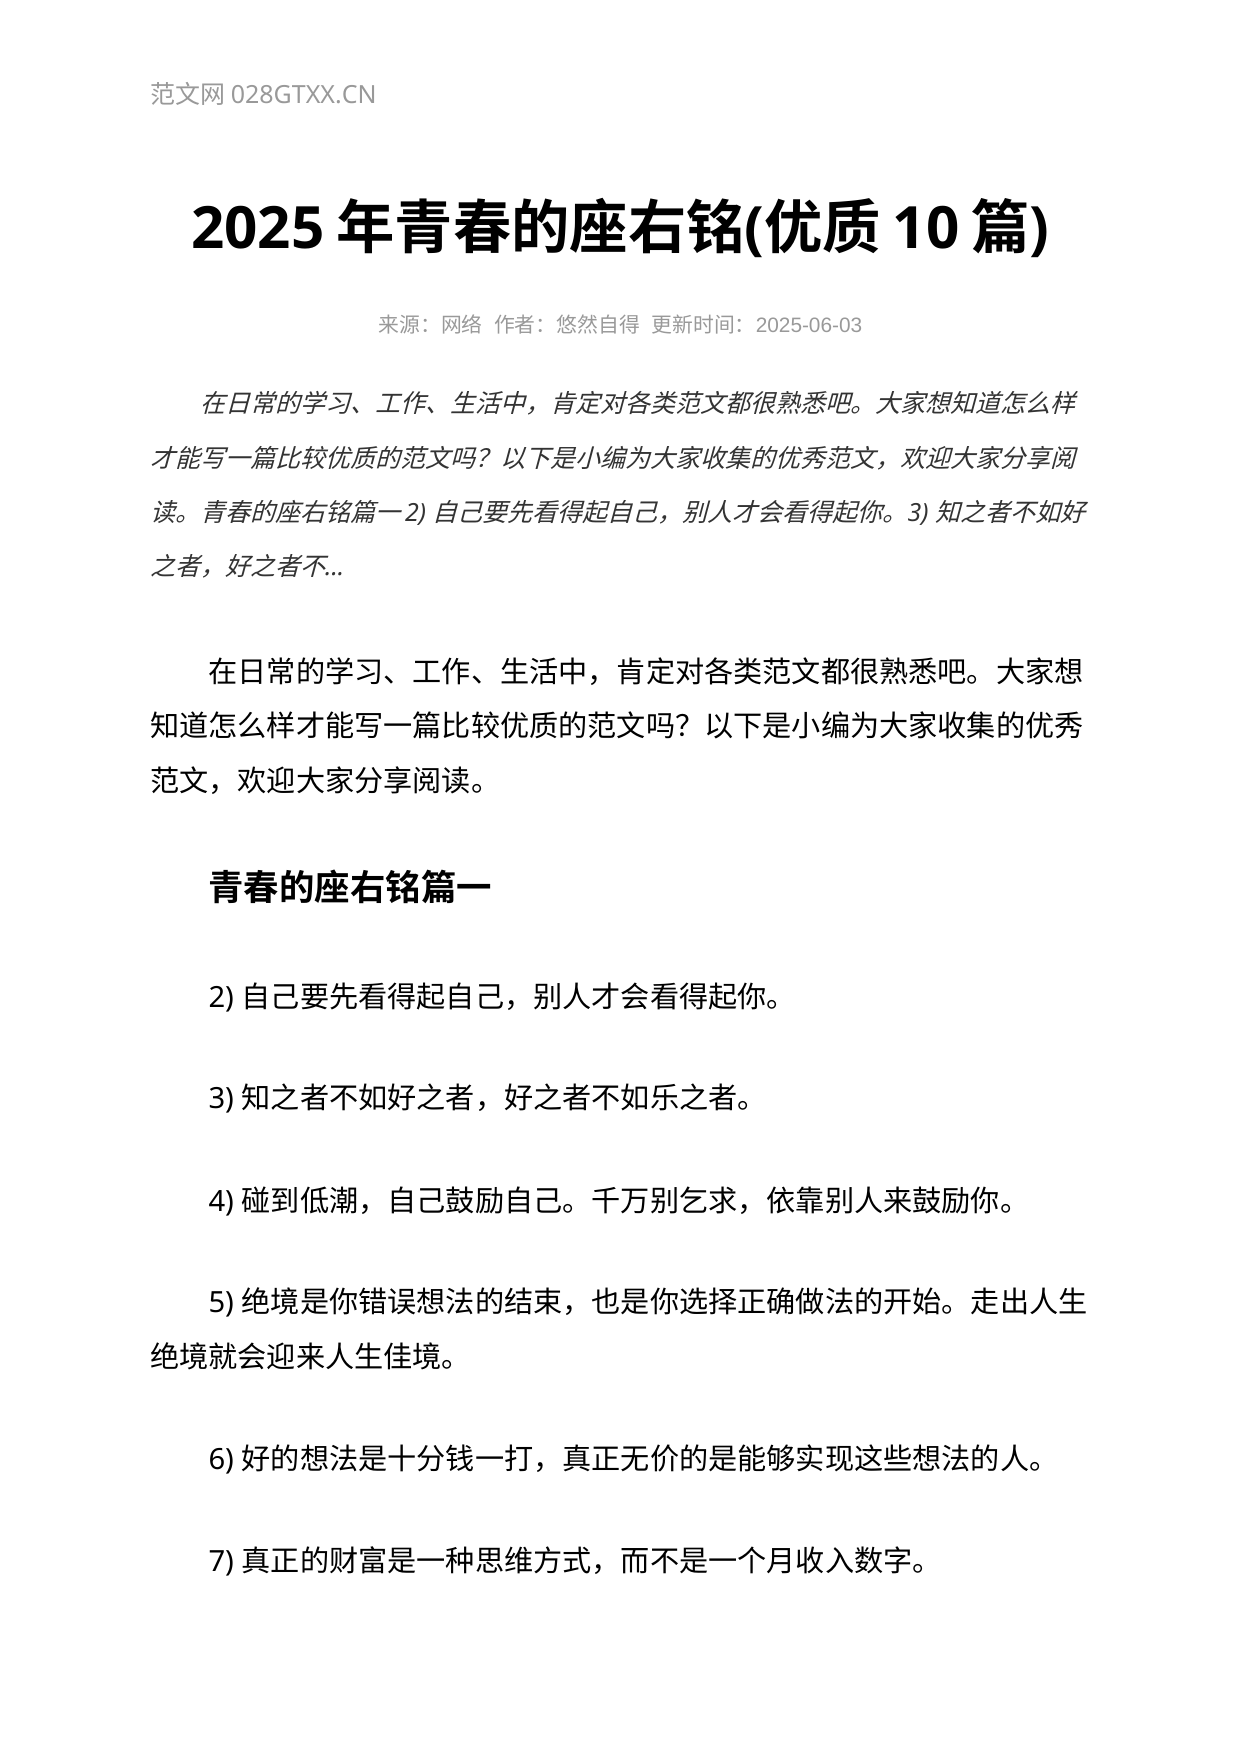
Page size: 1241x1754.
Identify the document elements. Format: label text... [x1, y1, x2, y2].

text 来源：网络 作者：悠然自得 更新时间：2025-06-03 [150, 313, 1090, 337]
text 青春的座右铭篇一 [150, 860, 1090, 911]
subtitle 2025年青春的座右铭(优质10篇) [150, 181, 1090, 266]
text 在日常的学习、工作、生活中，肯定对各类范文都很熟悉吧。大家想知道怎么样才能写一篇比较优质的范文吗？以下是小编为大家收集的优秀范文，欢迎大家分享阅读。青春的座右铭篇一2) 自己要先看得起自己，别人才会看得起你。3) 知之者不如好之者，好之者不... [150, 384, 1090, 583]
text 2) 自己要先看得起自己，别人才会看得起你。 [150, 973, 1090, 1016]
text 在日常的学习、工作、生活中，肯定对各类范文都很熟悉吧。大家想知道怎么样才能写一篇比较优质的范文吗？以下是小编为大家收集的优秀范文，欢迎大家分享阅读。 [150, 648, 1090, 800]
text 3) 知之者不如好之者，好之者不如乐之者。 [150, 1075, 1090, 1117]
text 7) 真正的财富是一种思维方式，而不是一个月收入数字。 [150, 1538, 1090, 1580]
text 6) 好的想法是十分钱一打，真正无价的是能够实现这些想法的人。 [150, 1436, 1090, 1478]
text 4) 碰到低潮，自己鼓励自己。千万别乞求，依靠别人来鼓励你。 [150, 1177, 1090, 1219]
text 5) 绝境是你错误想法的结束，也是你选择正确做法的开始。走出人生绝境就会迎来人生佳境。 [150, 1279, 1090, 1376]
